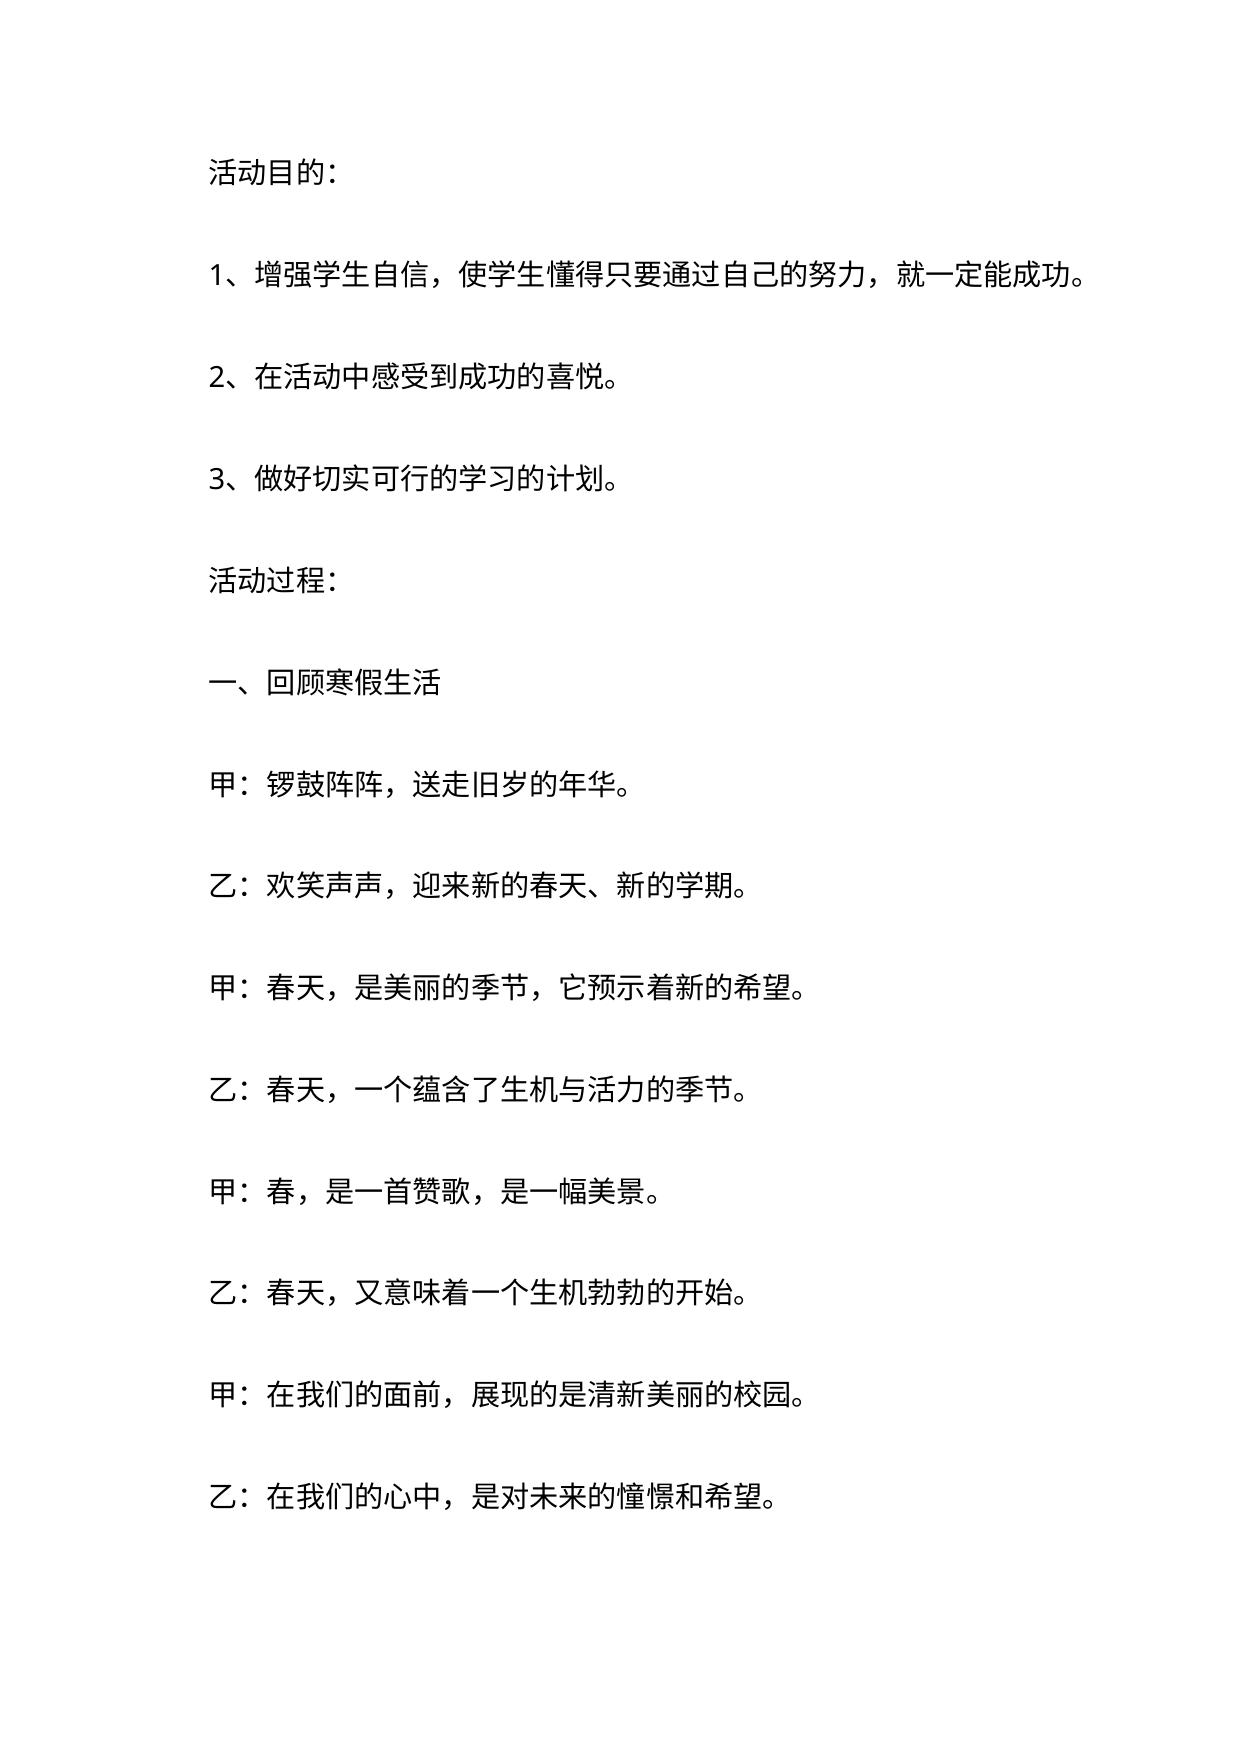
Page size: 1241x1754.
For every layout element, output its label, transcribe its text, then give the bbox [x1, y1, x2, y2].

text 乙：在我们的心中，是对未来的憧憬和希望。 [150, 1474, 1090, 1516]
text 1、增强学生自信，使学生懂得只要通过自己的努力，就一定能成功。 [150, 252, 1090, 294]
text 甲：在我们的面前，展现的是清新美丽的校园。 [150, 1372, 1090, 1414]
text 乙：春天，又意味着一个生机勃勃的开始。 [150, 1270, 1090, 1312]
text 活动目的： [150, 150, 1090, 192]
text 甲：锣鼓阵阵，送走旧岁的年华。 [150, 761, 1090, 803]
text 乙：欢笑声声，迎来新的春天、新的学期。 [150, 863, 1090, 905]
text 乙：春天，一个蕴含了生机与活力的季节。 [150, 1067, 1090, 1109]
text 甲：春，是一首赞歌，是一幅美景。 [150, 1168, 1090, 1211]
text 2、在活动中感受到成功的喜悦。 [150, 354, 1090, 396]
text 一、回顾寒假生活 [150, 659, 1090, 702]
text 活动过程： [150, 558, 1090, 600]
text 甲：春天，是美丽的季节，它预示着新的希望。 [150, 965, 1090, 1007]
text 3、做好切实可行的学习的计划。 [150, 456, 1090, 498]
